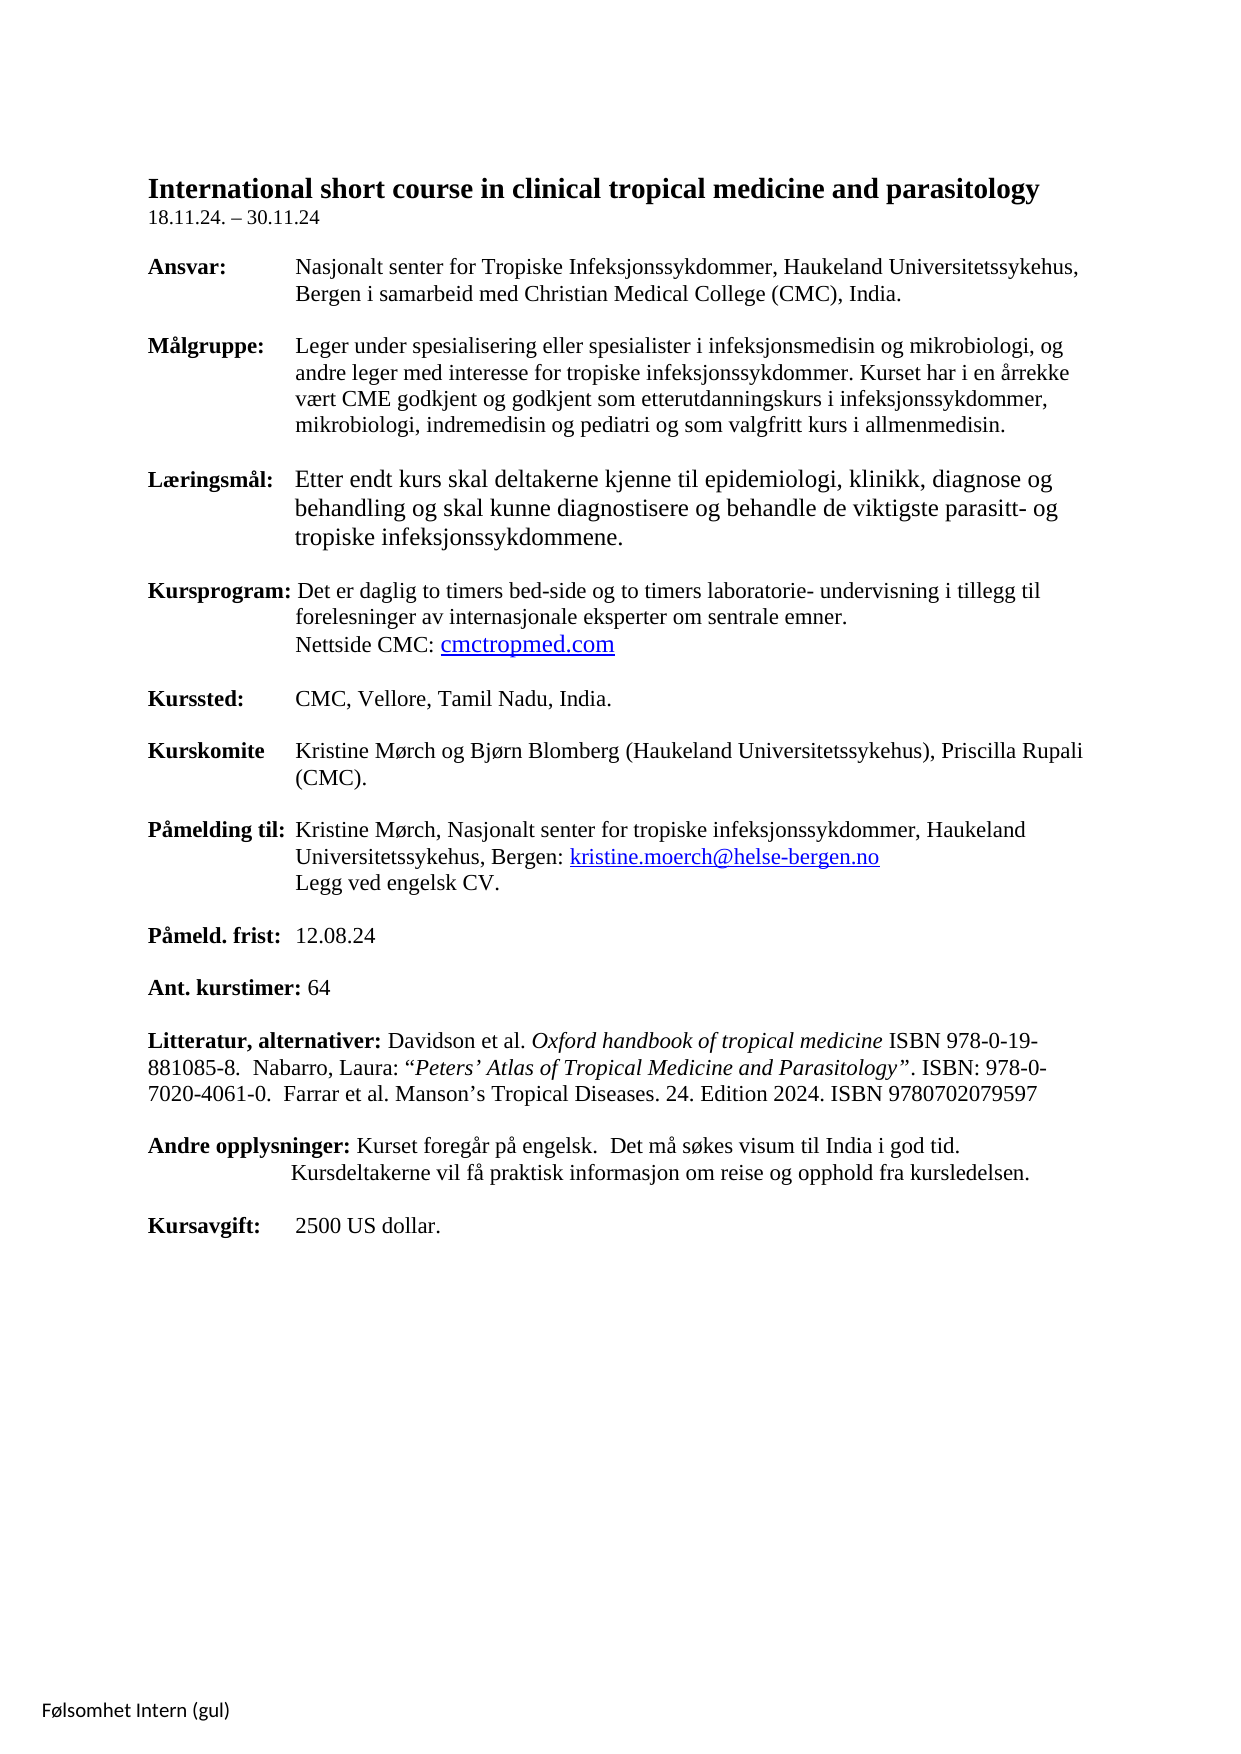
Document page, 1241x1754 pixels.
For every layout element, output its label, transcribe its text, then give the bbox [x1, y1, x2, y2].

text Nettside CMC: cmctropmed.com [295, 629, 1093, 658]
text Målgruppe: Leger under spesialisering eller spesialister i infeksjonsmedisin og mikrobiologi, og andre leger med interesse for tropiske infeksjonssykdommer. Kurset har i en årrekke vært CME godkjent og godkjent som etterutdanningskurs i infeksjonssykdommer, mikrobiologi, indremedisin og pediatri og som valgfritt kurs i allmenmedisin. [148, 332, 1093, 438]
text Kursdeltakerne vil få praktisk informasjon om reise og opphold fra kursledelsen. [148, 1159, 1093, 1185]
text Kursprogram: Det er daglig to timers bed-side og to timers laboratorie- undervisning i tillegg til forelesninger av internasjonale eksperter om sentrale emner. [148, 577, 1093, 629]
text Ant. kurstimer: 64 [148, 974, 1093, 1001]
text Litteratur, alternativer: Davidson et al. Oxford handbook of tropical medicine ISBN 978-0-19-881085-8. Nabarro, Laura: “Peters’ Atlas of Tropical Medicine and Parasitology”. ISBN: 978-0-7020-4061-0. Farrar et al. Manson’s Tropical Diseases. 24. Edition 2024. ISBN 9780702079597 [148, 1027, 1093, 1106]
text Kursavgift: 2500 US dollar. [148, 1212, 1093, 1238]
text Andre opplysninger: Kurset foregår på engelsk. Det må søkes visum til India i god tid. [148, 1133, 1093, 1159]
text Legg ved engelsk CV. [148, 869, 1093, 895]
text Påmeld. frist: 12.08.24 [148, 922, 1093, 948]
text Ansvar: Nasjonalt senter for Tropiske Infeksjonssykdommer, Haukeland Universitetssykehus, Bergen i samarbeid med Christian Medical College (CMC), India. [148, 253, 1093, 306]
subtitle International short course in clinical tropical medicine and parasitology [148, 172, 1093, 205]
text Læringsmål: Etter endt kurs skal deltakerne kjenne til epidemiologi, klinikk, diagnose og behandling og skal kunne diagnostisere og behandle de viktigste parasitt- og tropiske infeksjonssykdommene. [148, 464, 1093, 550]
text Påmelding til: Kristine Mørch, Nasjonalt senter for tropiske infeksjonssykdommer, Haukeland Universitetssykehus, Bergen: kristine.moerch@helse-bergen.no [148, 816, 1093, 869]
text 18.11.24. – 30.11.24 [148, 205, 1093, 229]
text Kurssted: CMC, Vellore, Tamil Nadu, India. [148, 684, 1093, 711]
text Kurskomite Kristine Mørch og Bjørn Blomberg (Haukeland Universitetssykehus), Priscilla Rupali (CMC). [148, 737, 1093, 790]
